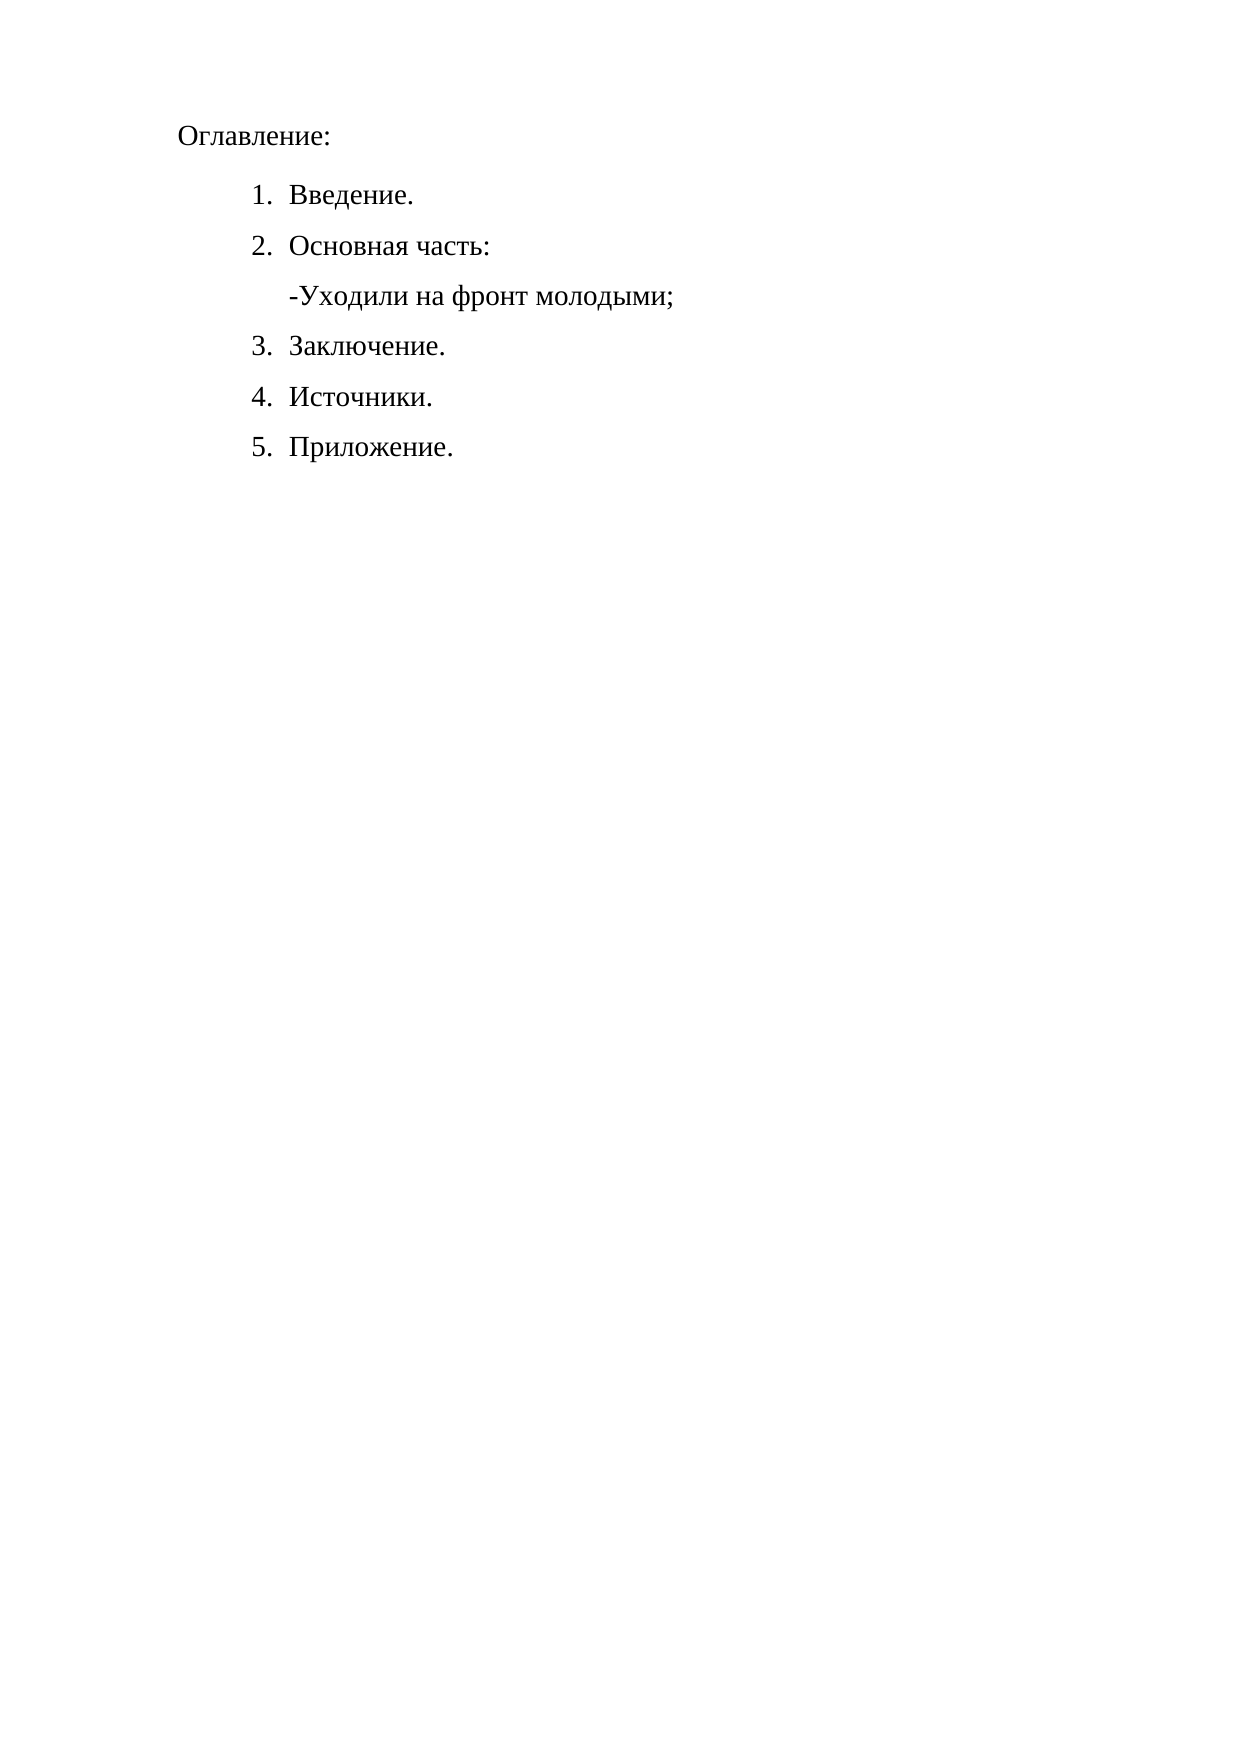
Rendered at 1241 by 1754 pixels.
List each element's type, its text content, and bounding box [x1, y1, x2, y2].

list Введение. [251, 177, 1152, 211]
list -Уходили на фронт молодыми; [288, 278, 1152, 312]
list Основная часть: [251, 228, 1152, 261]
text Оглавление: [177, 118, 1152, 152]
list Заключение. [251, 328, 1152, 362]
list Источники. [251, 379, 1152, 412]
list Приложение. [251, 429, 1152, 463]
